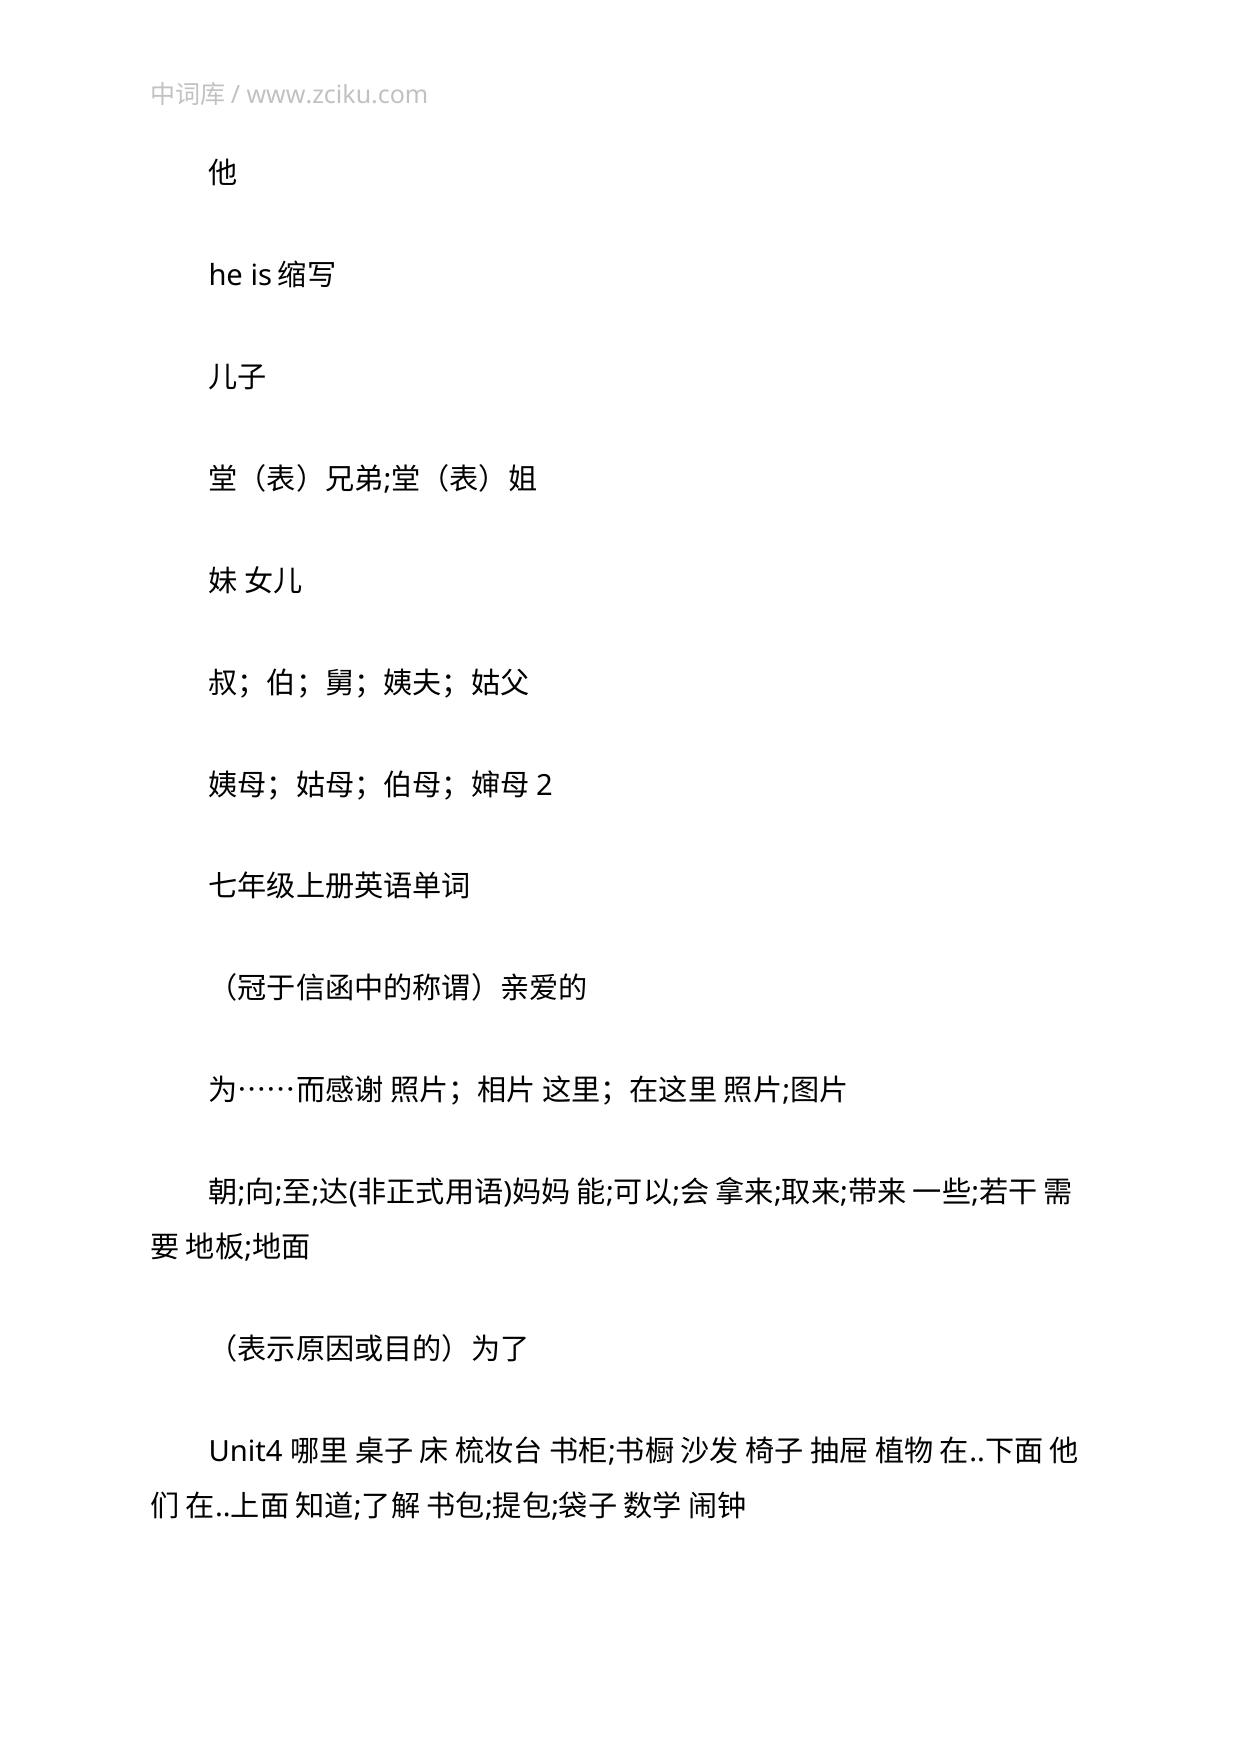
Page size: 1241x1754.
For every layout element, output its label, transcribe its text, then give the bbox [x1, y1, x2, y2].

text 妹 女儿 [150, 557, 1090, 600]
text 叔；伯；舅；姨夫；姑父 [150, 659, 1090, 702]
text （表示原因或目的）为了 [150, 1326, 1090, 1368]
text 为……而感谢 照片；相片 这里；在这里 照片;图片 [150, 1067, 1090, 1109]
text 他 [150, 150, 1090, 192]
text 儿子 [150, 354, 1090, 396]
text 七年级上册英语单词 [150, 863, 1090, 905]
text he is缩写 [150, 252, 1090, 294]
text 堂（表）兄弟;堂（表）姐 [150, 456, 1090, 498]
text Unit4 哪里 桌子 床 梳妆台 书柜;书橱 沙发 椅子 抽屉 植物 在..下面 他们 在..上面 知道;了解 书包;提包;袋子 数学 闹钟 [150, 1427, 1090, 1525]
text 朝;向;至;达(非正式用语)妈妈 能;可以;会 拿来;取来;带来 一些;若干 需要 地板;地面 [150, 1168, 1090, 1266]
text 姨母；姑母；伯母；婶母 2 [150, 761, 1090, 803]
text （冠于信函中的称谓）亲爱的 [150, 965, 1090, 1007]
